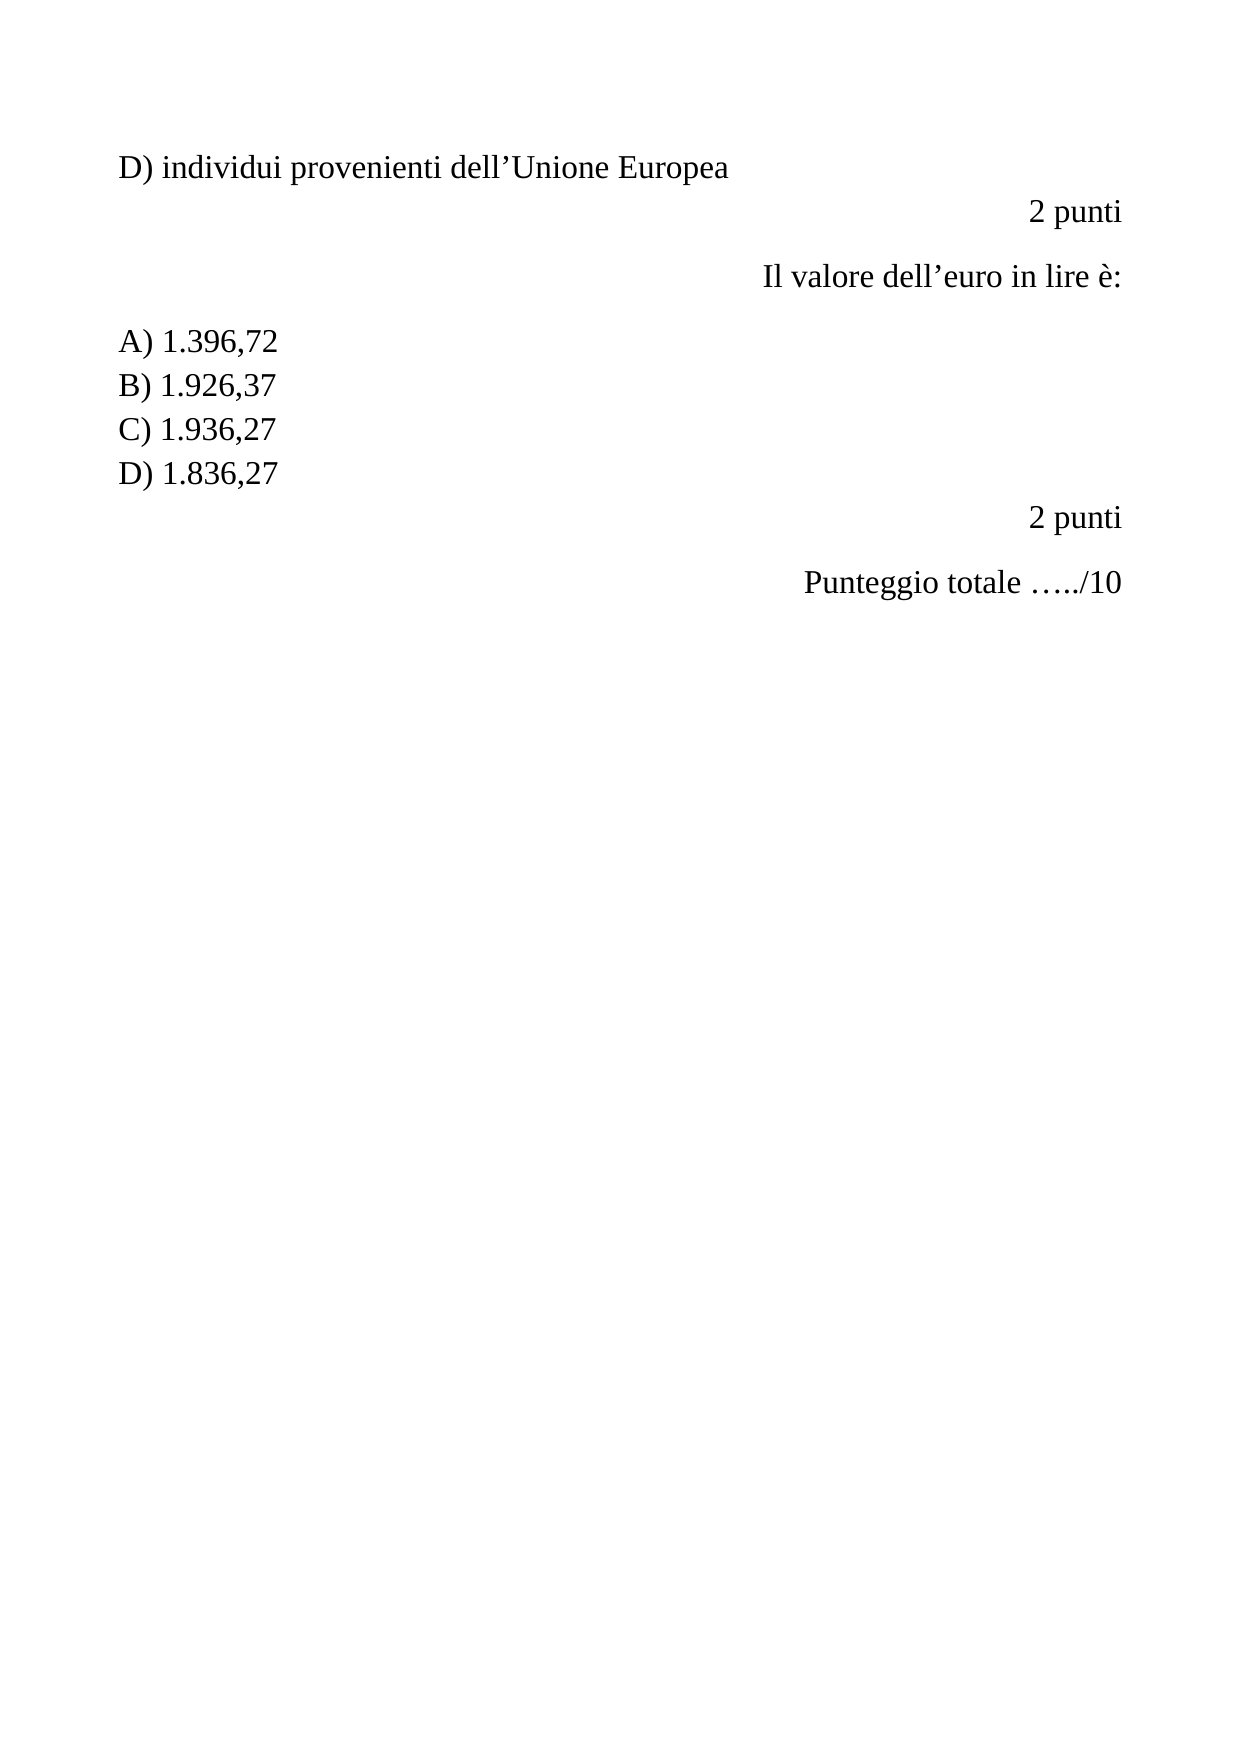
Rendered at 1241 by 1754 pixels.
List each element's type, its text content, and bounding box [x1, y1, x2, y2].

text 2 punti [118, 498, 1122, 536]
text Il valore dell’euro in lire è: [118, 257, 1122, 295]
text D) 1.836,27 [118, 454, 1122, 492]
text B) 1.926,37 [118, 366, 1122, 404]
text C) 1.936,27 [118, 409, 1122, 448]
text Punteggio totale …../10 [118, 563, 1122, 601]
text 2 punti [118, 192, 1122, 230]
text D) individui provenienti dell’Unione Europea [118, 148, 1122, 186]
text A) 1.396,72 [118, 321, 1122, 360]
